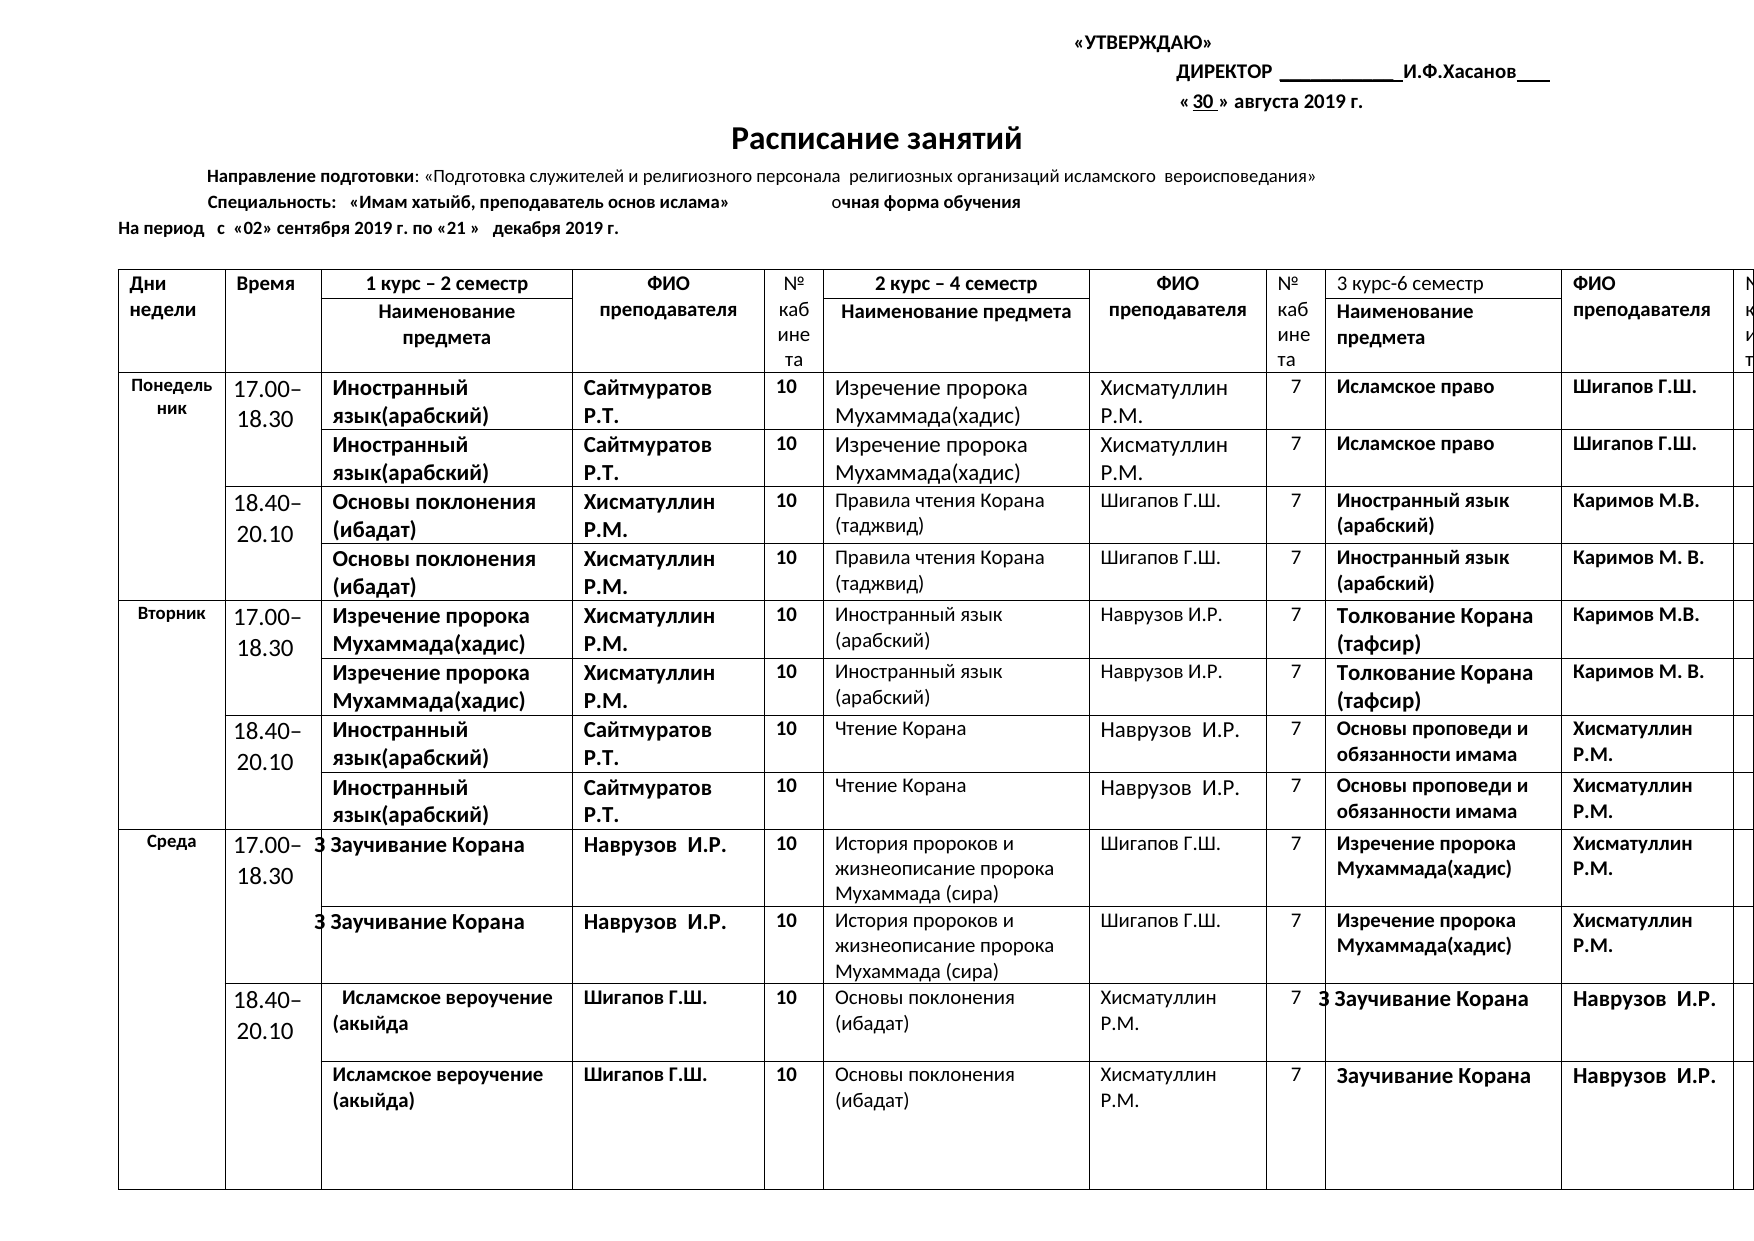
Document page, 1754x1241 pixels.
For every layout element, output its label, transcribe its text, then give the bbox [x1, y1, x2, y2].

table_cell 10 [765, 773, 823, 829]
text «30 » августа 2019 г. [118, 88, 1636, 113]
table_cell З Заучивание Корана [322, 907, 572, 983]
table_cell Наименование предмета [322, 299, 572, 372]
table_cell Каримов М. В. [1562, 659, 1733, 714]
table_cell 7 [1267, 830, 1325, 906]
table_cell Исламское вероучение (акыйда) [322, 1062, 572, 1189]
table_cell 7 [1267, 544, 1325, 600]
table_cell 5 [1734, 830, 1753, 906]
table_header № кабинета [1267, 270, 1325, 372]
table_cell Иностранный язык (арабский) [1326, 544, 1561, 600]
table_cell Исламское право [1326, 430, 1561, 486]
table_header № кабинета [1734, 270, 1753, 372]
text Специальность: «Имам хатыйб, преподаватель основ ислама» очная форма обучения [0, 190, 1636, 213]
table_cell Исламское право [1326, 373, 1561, 429]
table_cell Каримов М.В. [1562, 601, 1733, 657]
table_cell 7 [1267, 659, 1325, 714]
table_cell 5 [1734, 1062, 1753, 1189]
table_cell Хисматуллин Р.М. [573, 601, 764, 657]
table_cell Сайтмуратов Р.Т. [573, 716, 764, 772]
table_cell Наврузов И.Р. [573, 830, 764, 906]
table_cell История пророков и жизнеописание пророка Мухаммада (сира) [824, 830, 1089, 906]
table_cell 7 [1267, 430, 1325, 486]
table_cell З Заучивание Корана [322, 830, 572, 906]
table_cell 10 [765, 487, 823, 543]
table_cell Правила чтения Корана (таджвид) [824, 487, 1089, 543]
table_cell Толкование Корана (тафсир) [1326, 659, 1561, 714]
table_cell Вторник [119, 601, 225, 829]
table_cell Изречение пророка Мухаммада(хадис) [1326, 830, 1561, 906]
table_cell Основы проповеди и обязанности имама [1326, 716, 1561, 772]
text «УТВЕРЖДАЮ» [118, 29, 1636, 55]
table_cell Изречение пророка Мухаммада(хадис) [322, 601, 572, 657]
table_cell Хисматуллин Р.М. [573, 487, 764, 543]
table_header № кабинета [765, 270, 823, 372]
table_cell 5 [1734, 373, 1753, 429]
table_cell 17.00–18.30 [226, 830, 321, 983]
table_cell Понедельник [119, 373, 225, 600]
table_header Дни недели [119, 270, 225, 372]
table_cell Хисматуллин Р.М. [1562, 907, 1733, 983]
table_cell 7 [1267, 1062, 1325, 1189]
table_cell Основы поклонения (ибадат) [322, 487, 572, 543]
table_cell 5 [1734, 984, 1753, 1061]
table_cell Наврузов И.Р. [1090, 773, 1266, 829]
table_cell 10 [765, 1062, 823, 1189]
table_header 3 курс-6 семестр [1326, 270, 1561, 297]
table_header ФИО преподавателя [1090, 270, 1266, 372]
table_cell Хисматуллин Р.М. [1090, 373, 1266, 429]
table_cell 10 [765, 430, 823, 486]
table_cell Сайтмуратов Р.Т. [573, 773, 764, 829]
table_cell 18.40–20.10 [226, 716, 321, 829]
text ДИРЕКТОР ___________ И.Ф.Хасанов [118, 59, 1636, 84]
table_cell Среда [119, 830, 225, 1189]
table_cell Хисматуллин Р.М. [1090, 984, 1266, 1061]
table_cell Сайтмуратов Р.Т. [573, 430, 764, 486]
table_cell 7 [1267, 601, 1325, 657]
text На период с «02» сентября 2019 г. по «21 » декабря 2019 г. [118, 217, 1636, 239]
table_cell Чтение Корана [824, 716, 1089, 772]
table_cell Шигапов Г.Ш. [1562, 430, 1733, 486]
table_cell Заучивание Корана [1326, 1062, 1561, 1189]
table_cell Шигапов Г.Ш. [1090, 907, 1266, 983]
table_cell 10 [765, 659, 823, 714]
table_cell Сайтмуратов Р.Т. [573, 373, 764, 429]
table_cell Хисматуллин Р.М. [1562, 716, 1733, 772]
table_cell 7 [1267, 984, 1325, 1061]
table_cell Шигапов Г.Ш. [573, 984, 764, 1061]
table_cell 7 [1267, 773, 1325, 829]
table_cell Наврузов И.Р. [1562, 1062, 1733, 1189]
table_cell Чтение Корана [824, 773, 1089, 829]
table_cell Иностранный язык(арабский) [322, 373, 572, 429]
table_cell Шигапов Г.Ш. [1090, 487, 1266, 543]
table_cell 17.00–18.30 [226, 601, 321, 714]
table_cell Иностранный язык(арабский) [322, 430, 572, 486]
table_cell Иностранный язык(арабский) [322, 773, 572, 829]
table_cell Хисматуллин Р.М. [573, 544, 764, 600]
table_cell Наврузов И.Р. [1090, 601, 1266, 657]
table_cell 7 [1267, 373, 1325, 429]
table_cell 5 [1734, 430, 1753, 486]
table_cell 18.40–20.10 [226, 487, 321, 600]
table_cell Наврузов И.Р. [1090, 716, 1266, 772]
table_cell 10 [765, 373, 823, 429]
table_cell Шигапов Г.Ш. [1562, 373, 1733, 429]
table_header ФИО преподавателя [1562, 270, 1733, 372]
table_cell 5 [1734, 601, 1753, 657]
table_cell Наименование предмета [1326, 299, 1561, 372]
table_header Время [226, 270, 321, 372]
table_cell Толкование Корана (тафсир) [1326, 601, 1561, 657]
table_cell Изречение пророка Мухаммада(хадис) [322, 659, 572, 714]
table_cell 10 [765, 601, 823, 657]
table_cell Шигапов Г.Ш. [1090, 544, 1266, 600]
table_cell Изречение пророка Мухаммада(хадис) [824, 373, 1089, 429]
table_header 2 курс – 4 семестр [824, 270, 1089, 297]
table_cell 5 [1734, 487, 1753, 543]
table_cell 7 [1267, 716, 1325, 772]
table_cell Иностранный язык (арабский) [1326, 487, 1561, 543]
table_cell Наврузов И.Р. [1562, 984, 1733, 1061]
table_cell Хисматуллин Р.М. [1562, 830, 1733, 906]
table_cell Хисматуллин Р.М. [1562, 773, 1733, 829]
table_cell Правила чтения Корана (таджвид) [824, 544, 1089, 600]
table_cell 5 [1734, 659, 1753, 714]
table_cell Наврузов И.Р. [573, 907, 764, 983]
table_header 1 курс – 2 семестр [322, 270, 572, 297]
table_cell Изречение пророка Мухаммада(хадис) [824, 430, 1089, 486]
table_cell Иностранный язык(арабский) [322, 716, 572, 772]
table_cell 5 [1734, 716, 1753, 772]
table_cell 5 [1734, 773, 1753, 829]
table_cell 7 [1267, 907, 1325, 983]
table_cell 10 [765, 716, 823, 772]
table_cell Каримов М. В. [1562, 544, 1733, 600]
text Направление подготовки: «Подготовка служителей и религиозного персонала религиозных организаций исламского вероисповедания» [0, 164, 1636, 187]
table_cell Шигапов Г.Ш. [573, 1062, 764, 1189]
table_cell 5 [1734, 544, 1753, 600]
table_header ФИО преподавателя [573, 270, 764, 372]
table_cell 10 [765, 907, 823, 983]
table_cell 10 [765, 544, 823, 600]
table_cell 10 [765, 830, 823, 906]
table_cell З Заучивание Корана [1326, 984, 1561, 1061]
table_cell Хисматуллин Р.М. [573, 659, 764, 714]
table_cell Каримов М.В. [1562, 487, 1733, 543]
table_cell Основы проповеди и обязанности имама [1326, 773, 1561, 829]
text Расписание занятий [118, 117, 1636, 158]
table_cell Наименование предмета [824, 299, 1089, 372]
table_cell История пророков и жизнеописание пророка Мухаммада (сира) [824, 907, 1089, 983]
table_cell Хисматуллин Р.М. [1090, 1062, 1266, 1189]
table_cell Хисматуллин Р.М. [1090, 430, 1266, 486]
table_cell 18.40–20.10 [226, 984, 321, 1189]
table_cell Исламское вероучение (акыйда [322, 984, 572, 1061]
table_cell Изречение пророка Мухаммада(хадис) [1326, 907, 1561, 983]
table_cell Основы поклонения (ибадат) [322, 544, 572, 600]
table_cell Иностранный язык (арабский) [824, 659, 1089, 714]
table_cell 10 [765, 984, 823, 1061]
table_cell Шигапов Г.Ш. [1090, 830, 1266, 906]
table_cell Иностранный язык (арабский) [824, 601, 1089, 657]
table_cell 17.00–18.30 [226, 373, 321, 486]
table_cell Основы поклонения (ибадат) [824, 984, 1089, 1061]
table_cell 7 [1267, 487, 1325, 543]
table_cell Наврузов И.Р. [1090, 659, 1266, 714]
table_cell Основы поклонения (ибадат) [824, 1062, 1089, 1189]
table_cell 5 [1734, 907, 1753, 983]
